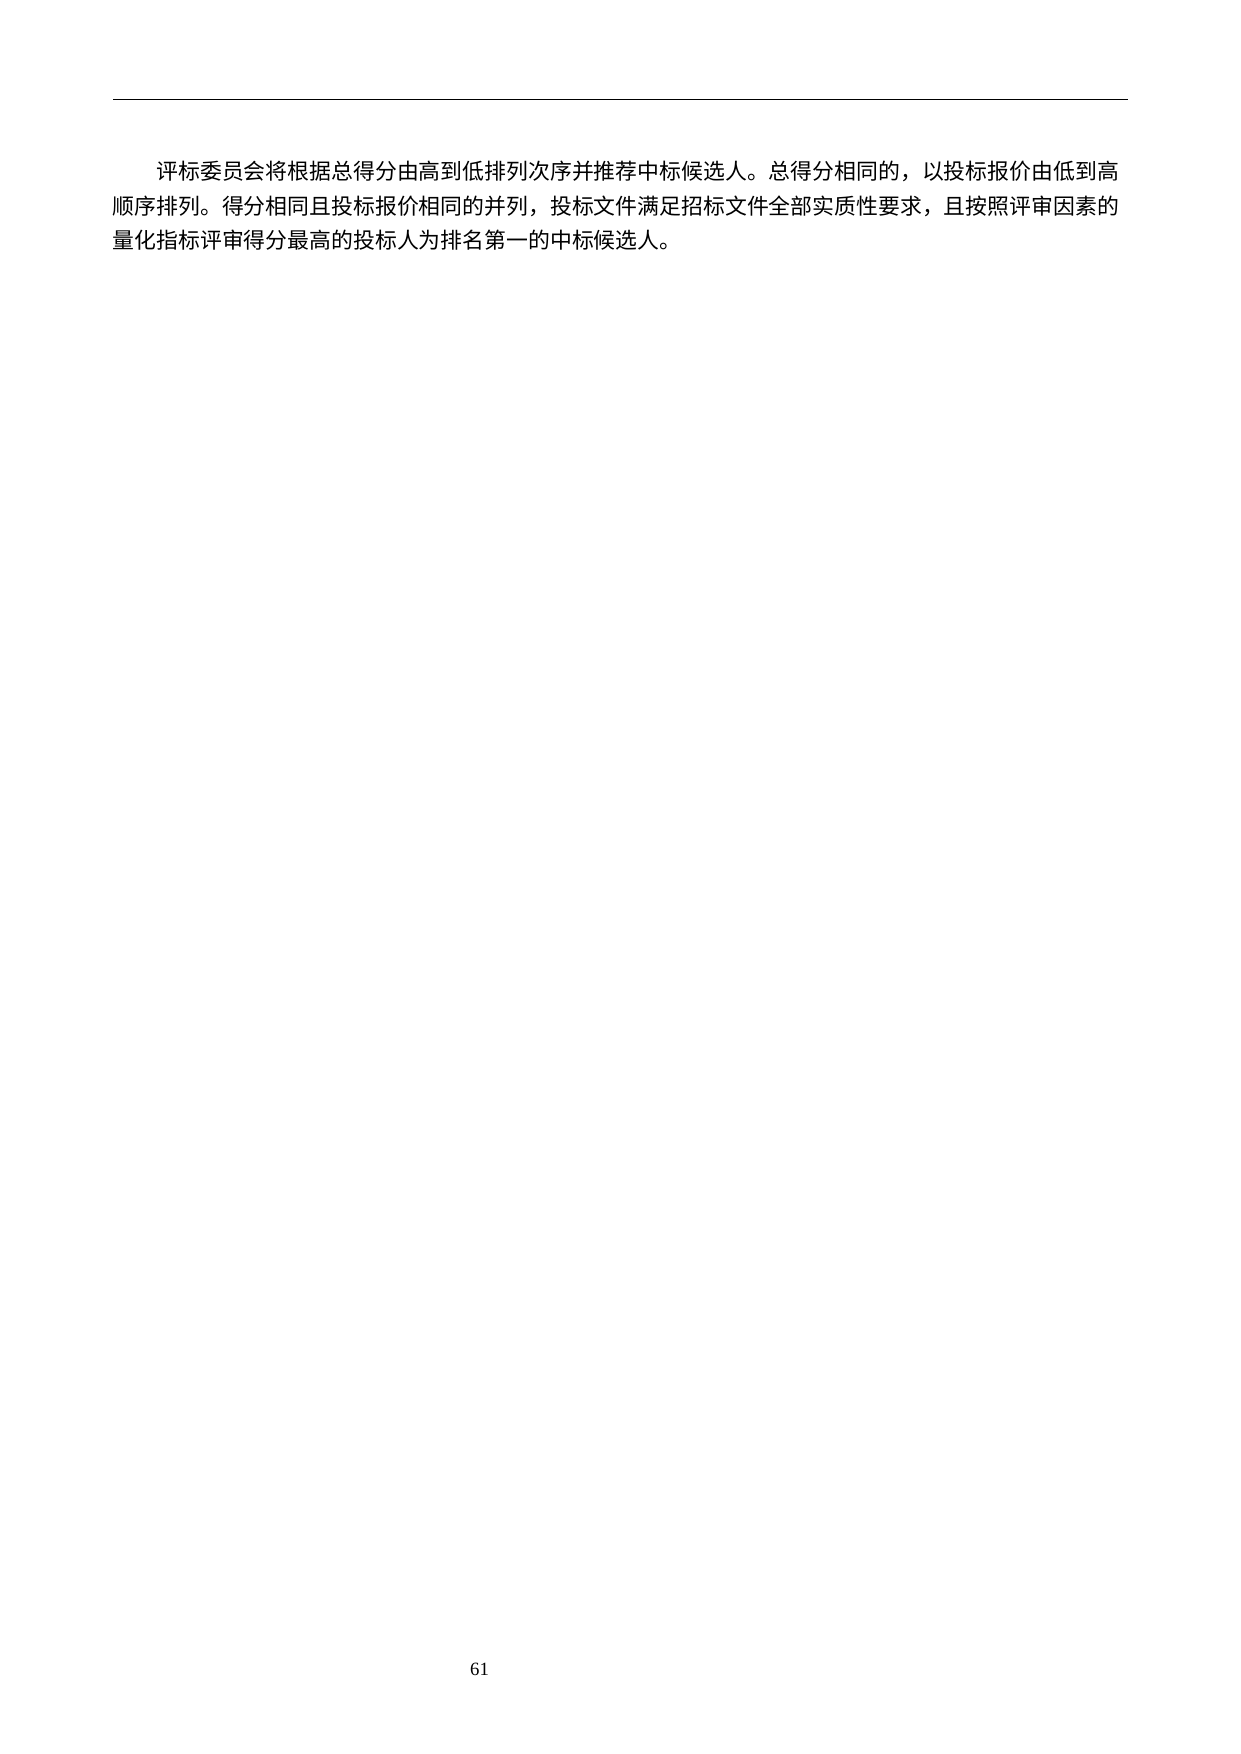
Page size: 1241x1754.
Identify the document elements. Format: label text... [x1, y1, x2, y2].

text 评标委员会将根据总得分由高到低排列次序并推荐中标候选人。总得分相同的，以投标报价由低到高顺序排列。得分相同且投标报价相同的并列，投标文件满足招标文件全部实质性要求，且按照评审因素的量化指标评审得分最高的投标人为排名第一的中标候选人。 [112, 153, 1128, 256]
